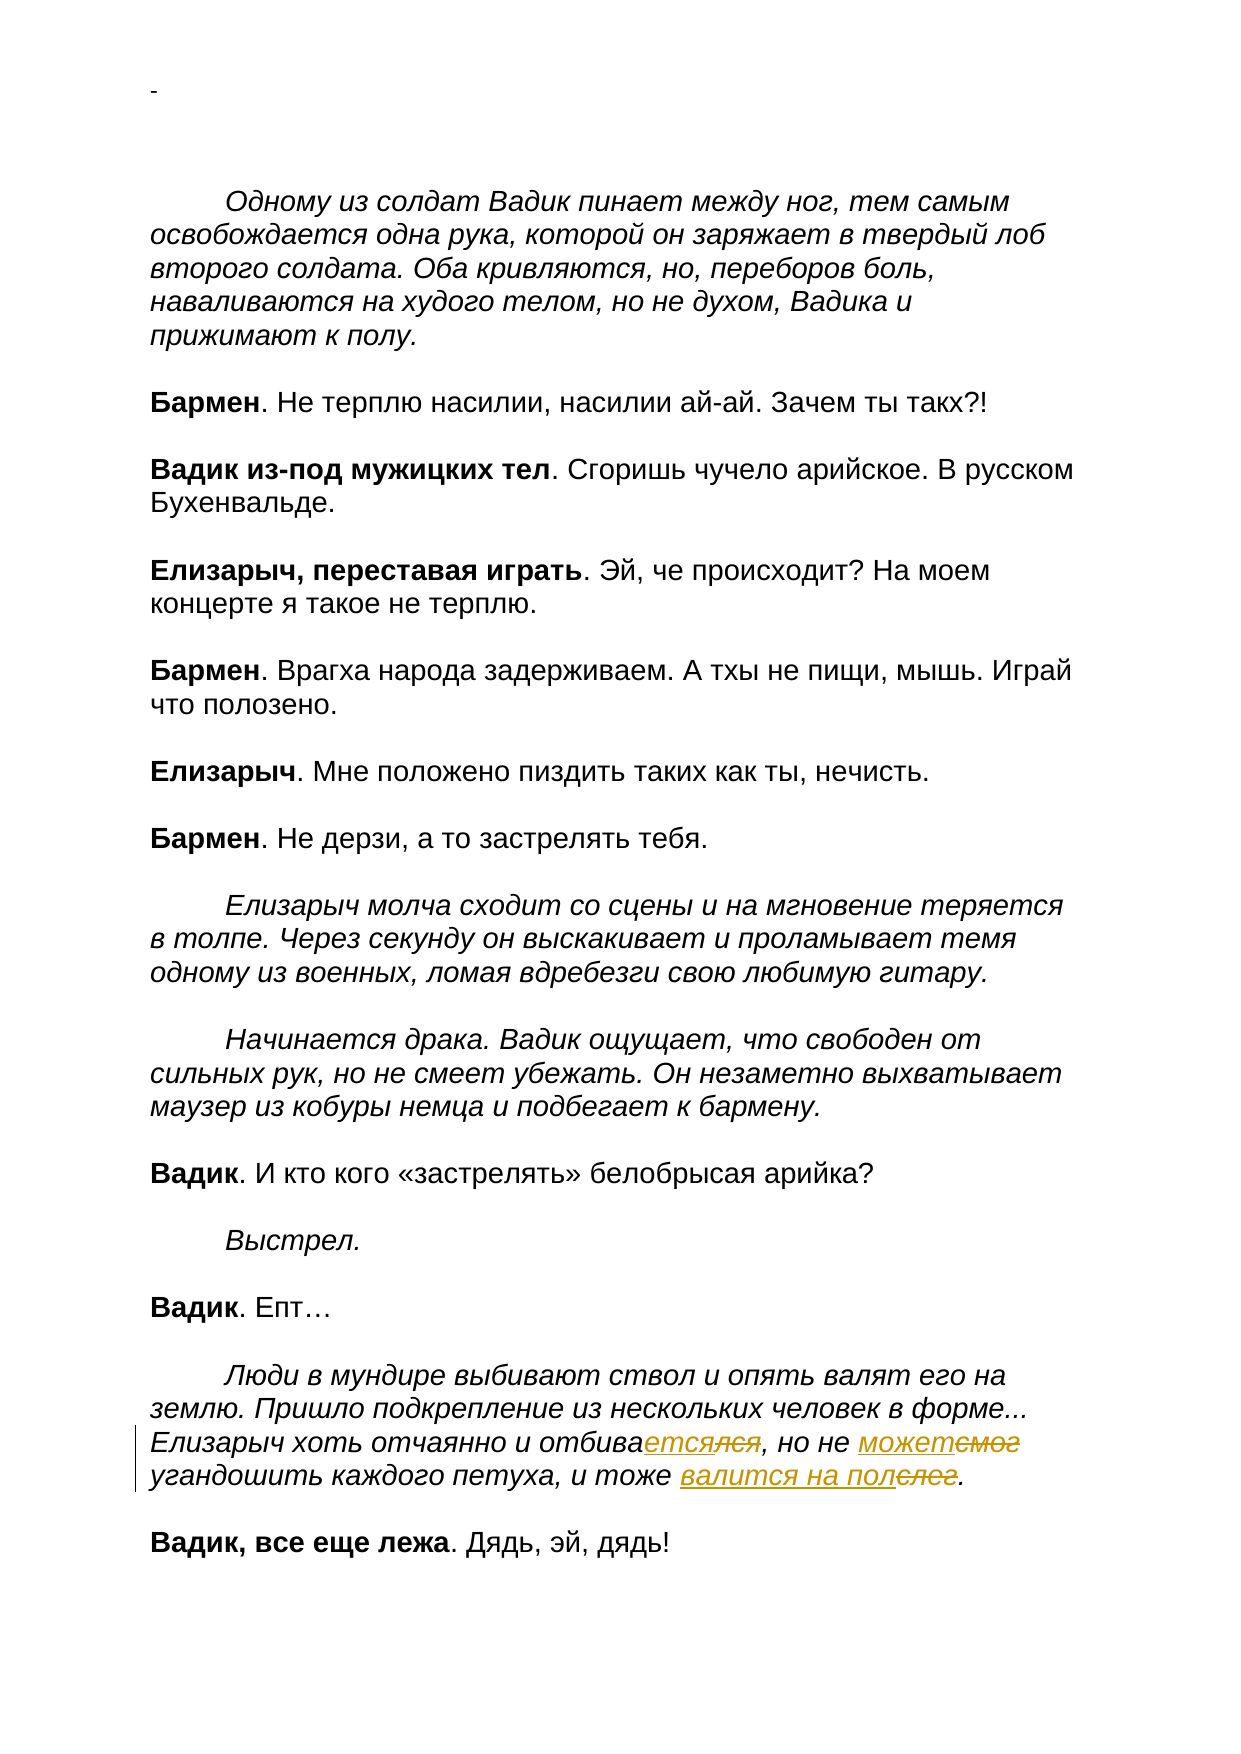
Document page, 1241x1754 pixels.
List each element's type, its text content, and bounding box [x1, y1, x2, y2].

text Елизарыч, переставая играть. Эй, че происходит? На моем концерте я такое не терплю. [150, 552, 1090, 619]
text Вадик. Епт… [150, 1290, 1090, 1324]
text Выстрел. [150, 1223, 1090, 1257]
text Одному из солдат Вадик пинает между ног, тем самым освобождается одна рука, которой он заряжает в твердый лоб второго солдата. Оба кривляются, но, переборов боль, наваливаются на худого телом, но не духом, Вадика и прижимают к полу. [150, 183, 1090, 351]
text Елизарыч. Мне положено пиздить таких как ты, нечисть. [150, 754, 1090, 787]
text Бармен. Не терплю насилии, насилии ай-ай. Зачем ты такх?! [150, 385, 1090, 418]
text Вадик из-под мужицких тел. Сгоришь чучело арийское. В русском Бухенвальде. [150, 452, 1090, 519]
text Бармен. Врагха народа задерживаем. А тхы не пищи, мышь. Играй что полозено. [150, 653, 1090, 720]
text Елизарыч молча сходит со сцены и на мгновение теряется в толпе. Через секунду он выскакивает и проламывает темя одному из военных, ломая вдребезги свою любимую гитару. [150, 888, 1090, 988]
text Вадик. И кто кого «застрелять» белобрысая арийка? [150, 1156, 1090, 1190]
text Бармен. Не дерзи, а то застрелять тебя. [150, 821, 1090, 854]
text Люди в мундире выбивают ствол и опять валят его на землю. Пришло подкрепление из нескольких человек в форме... Елизарыч хоть отчаянно и отбива, но не угандошить каждого петуха, и тоже . [150, 1357, 1090, 1492]
text Вадик, все еще лежа. Дядь, эй, дядь! [150, 1525, 1090, 1559]
text Начинается драка. Вадик ощущает, что свободен от сильных рук, но не смеет убежать. Он незаметно выхватывает маузер из кобуры немца и подбегает к бармену. [150, 1022, 1090, 1123]
